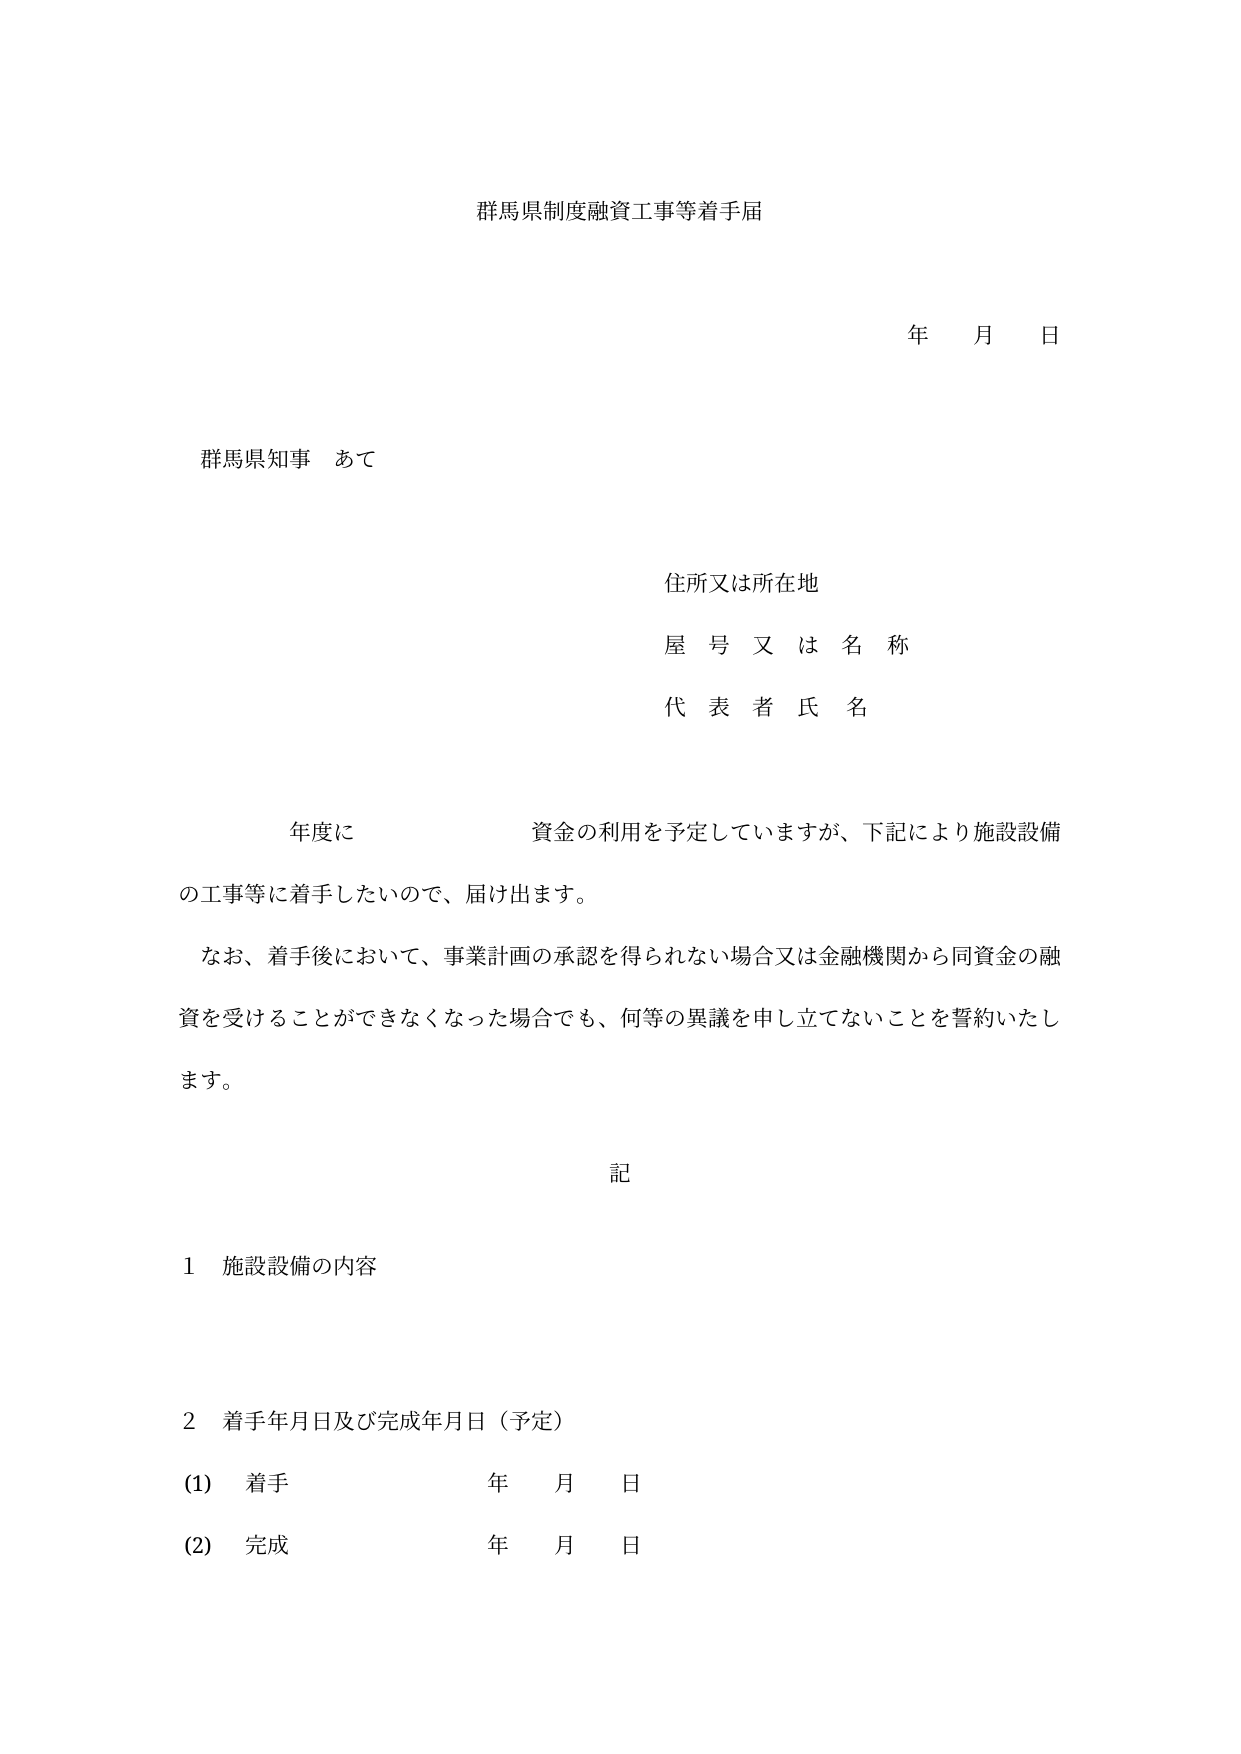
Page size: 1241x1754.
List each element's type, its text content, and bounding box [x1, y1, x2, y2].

text なお、着手後において、事業計画の承認を得られない場合又は金融機関から同資金の融資を受けることができなくなった場合でも、何等の異議を申し立てないことを誓約いたします。 [178, 923, 1062, 1110]
text 代表者氏名 [643, 675, 1062, 737]
text (1) 着手 年 月 日 [178, 1451, 1062, 1513]
text 記 [178, 1141, 1062, 1203]
text (2) 完成 年 月 日 [178, 1513, 1062, 1575]
text ２ 着手年月日及び完成年月日（予定） [178, 1389, 1062, 1451]
text １ 施設設備の内容 [178, 1234, 1062, 1296]
text 住所又は所在地 [643, 551, 1062, 613]
text 屋号又は名称 [643, 613, 1062, 675]
text 群馬県知事 あて [178, 427, 1062, 489]
text 年度に 資金の利用を予定していますが、下記により施設設備の工事等に着手したいので、届け出ます。 [178, 799, 1062, 923]
text 群馬県制度融資工事等着手届 [178, 178, 1062, 241]
text 年 月 日 [178, 303, 1062, 365]
